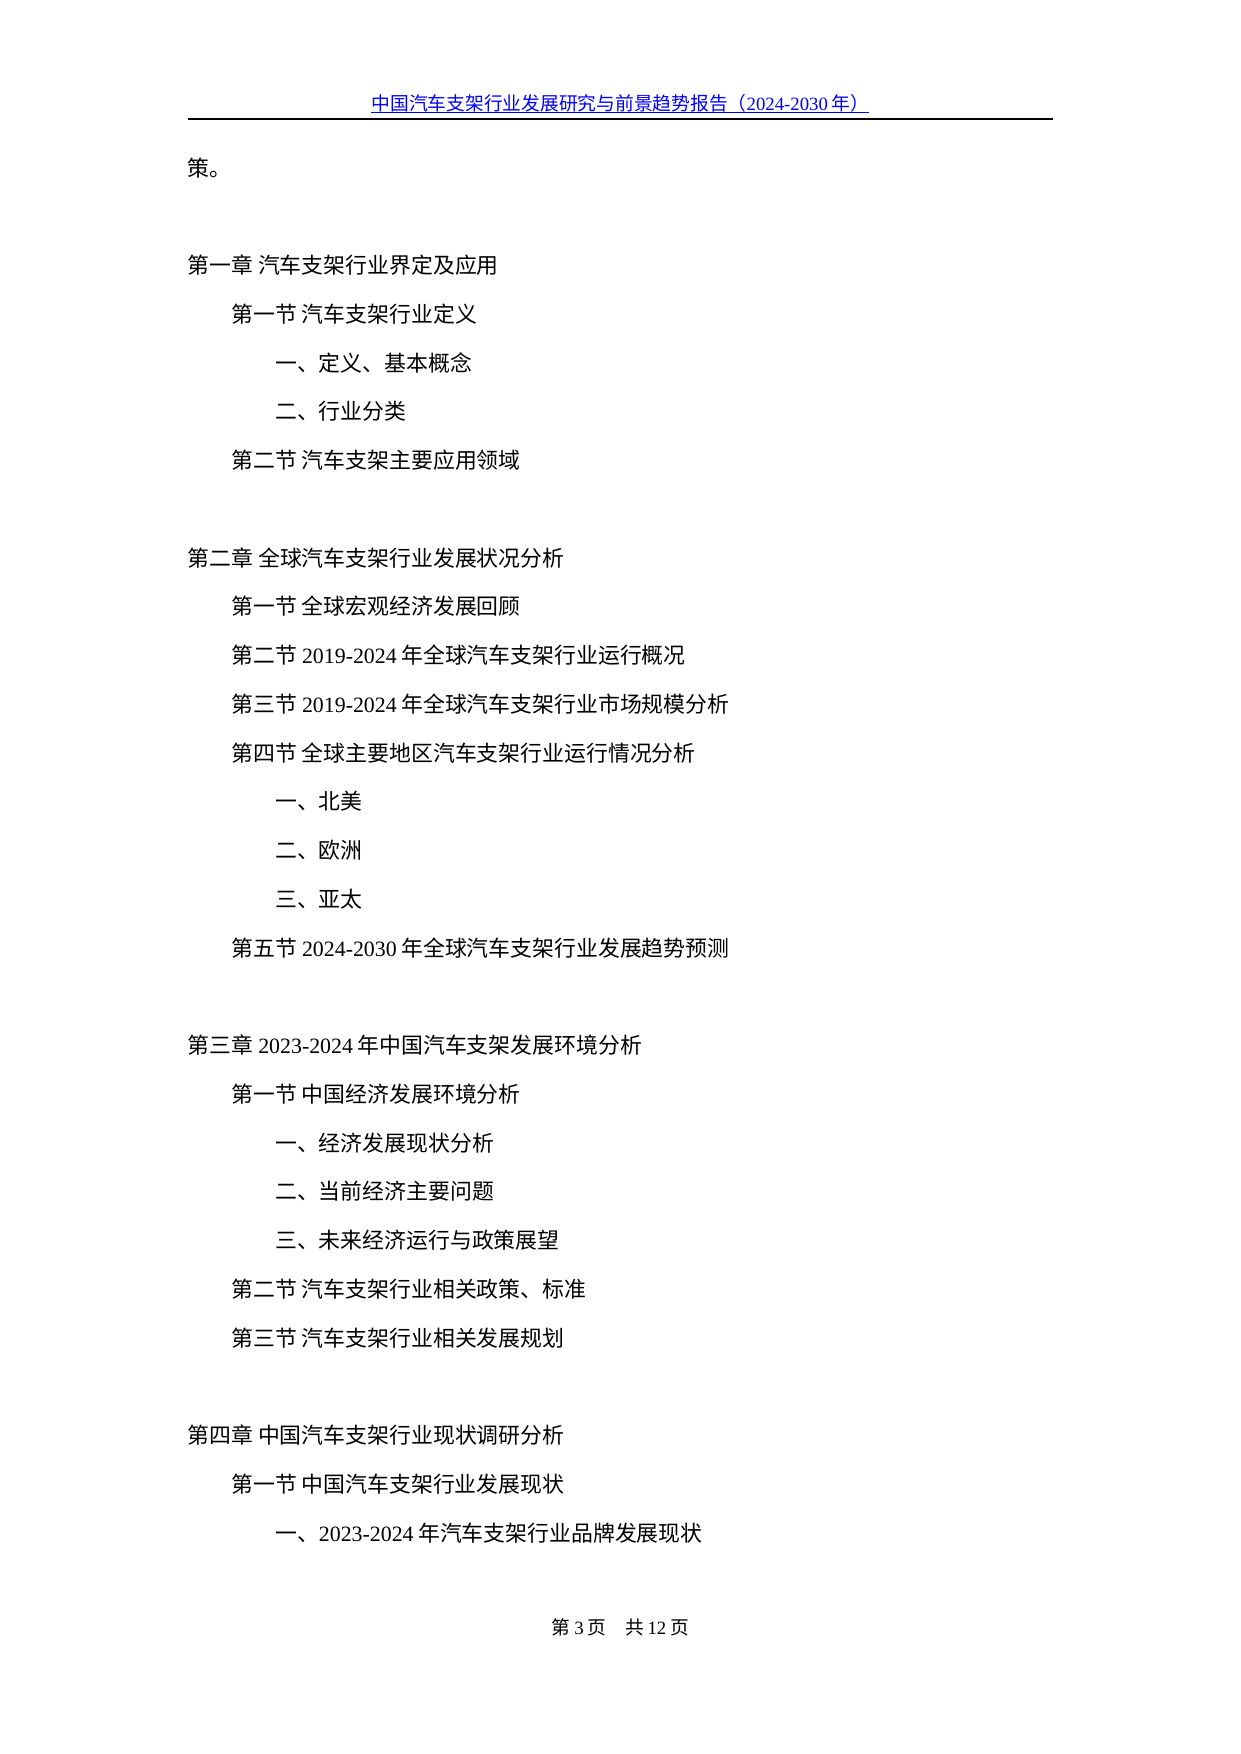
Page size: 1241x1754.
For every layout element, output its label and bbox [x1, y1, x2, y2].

text [187, 150, 1053, 1548]
